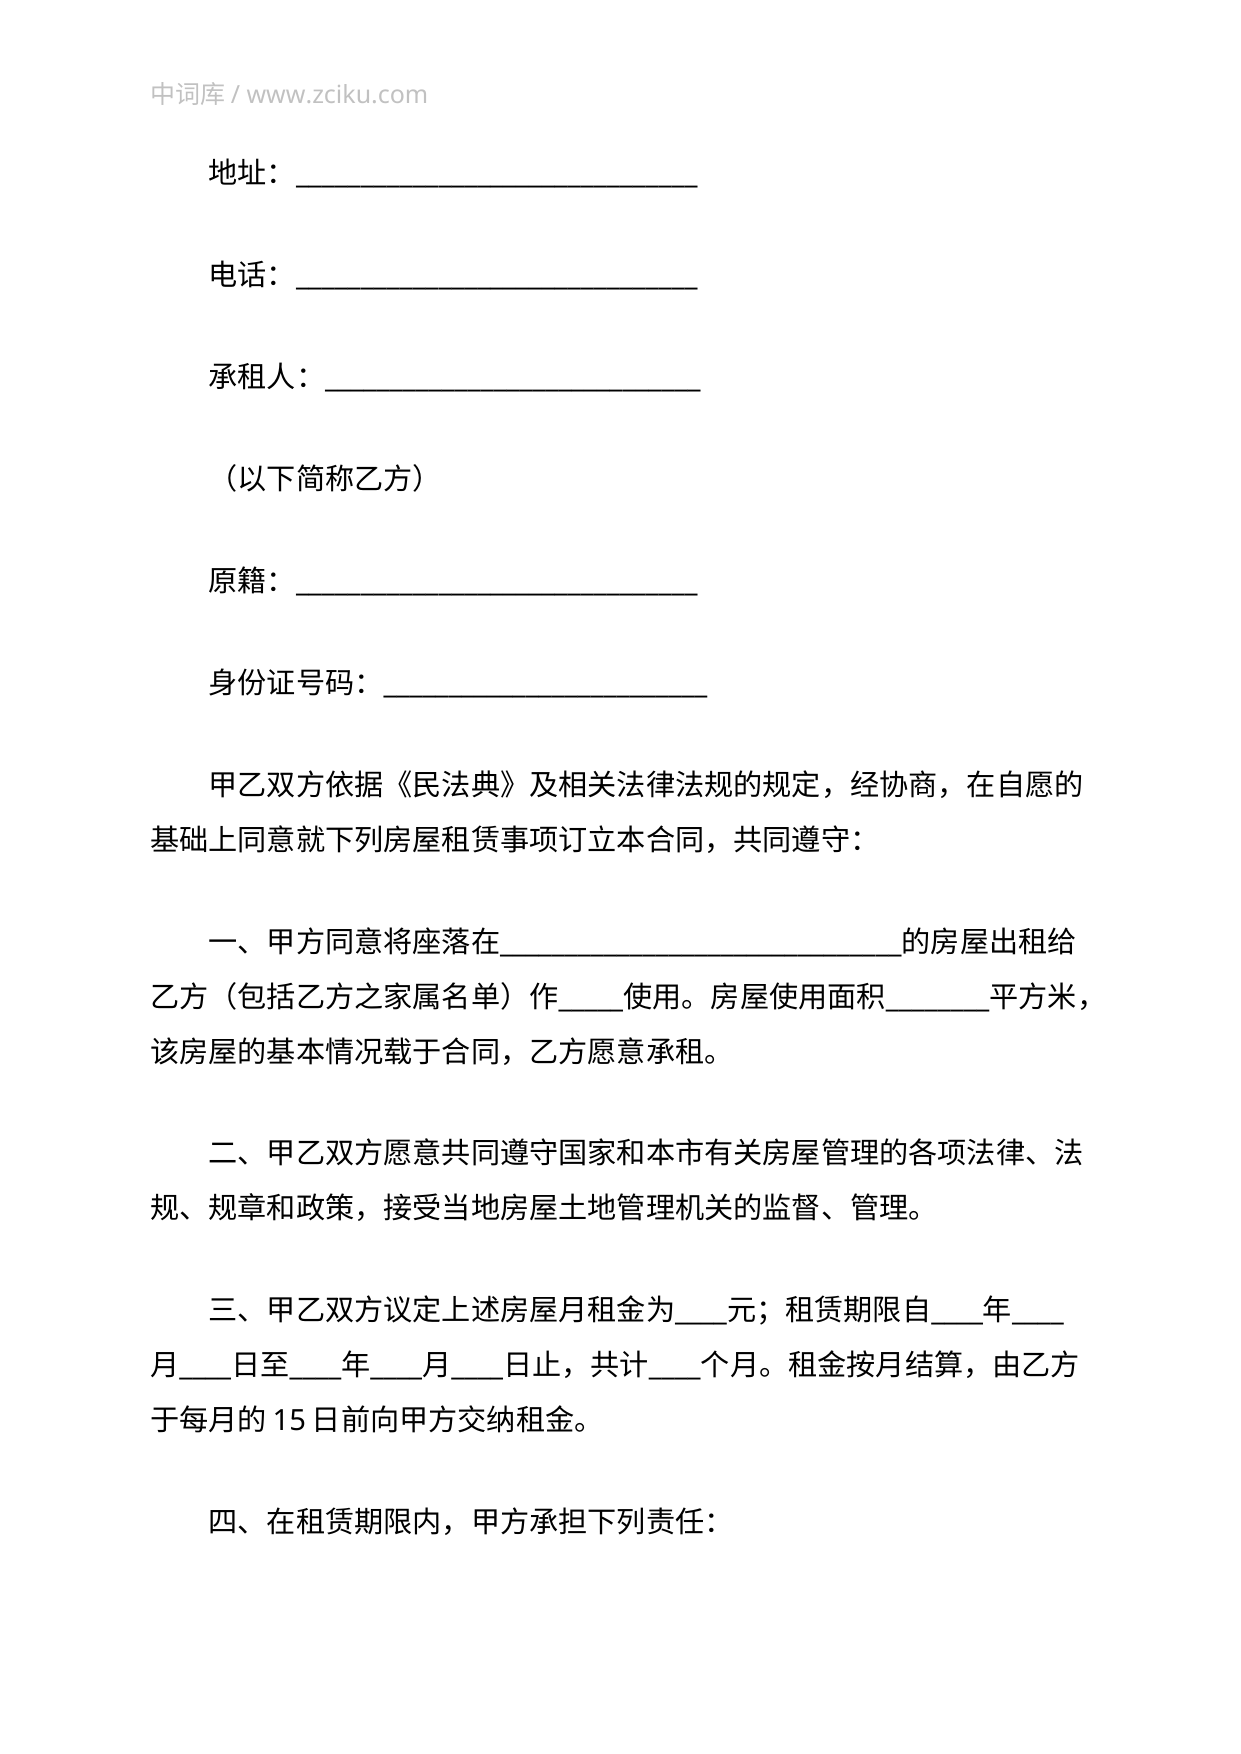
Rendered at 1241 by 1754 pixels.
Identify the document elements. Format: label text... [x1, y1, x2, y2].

text 二、甲乙双方愿意共同遵守国家和本市有关房屋管理的各项法律、法规、规章和政策，接受当地房屋土地管理机关的监督、管理。 [150, 1130, 1090, 1227]
text 电话：_______________________________ [150, 252, 1090, 294]
text 四、在租赁期限内，甲方承担下列责任： [150, 1499, 1090, 1541]
text （以下简称乙方） [150, 456, 1090, 498]
text 承租人：_____________________________ [150, 354, 1090, 396]
text 三、甲乙双方议定上述房屋月租金为____元；租赁期限自____年____月____日至____年____月____日止，共计____个月。租金按月结算，由乙方于每月的15日前向甲方交纳租金。 [150, 1287, 1090, 1439]
text 一、甲方同意将座落在_______________________________的房屋出租给乙方（包括乙方之家属名单）作_____使用。房屋使用面积________平方米，该房屋的基本情况载于合同，乙方愿意承租。 [150, 918, 1090, 1071]
text 甲乙双方依据《民法典》及相关法律法规的规定，经协商，在自愿的基础上同意就下列房屋租赁事项订立本合同，共同遵守： [150, 762, 1090, 859]
text 地址：_______________________________ [150, 150, 1090, 192]
text 原籍：_______________________________ [150, 558, 1090, 600]
text 身份证号码：_________________________ [150, 660, 1090, 702]
